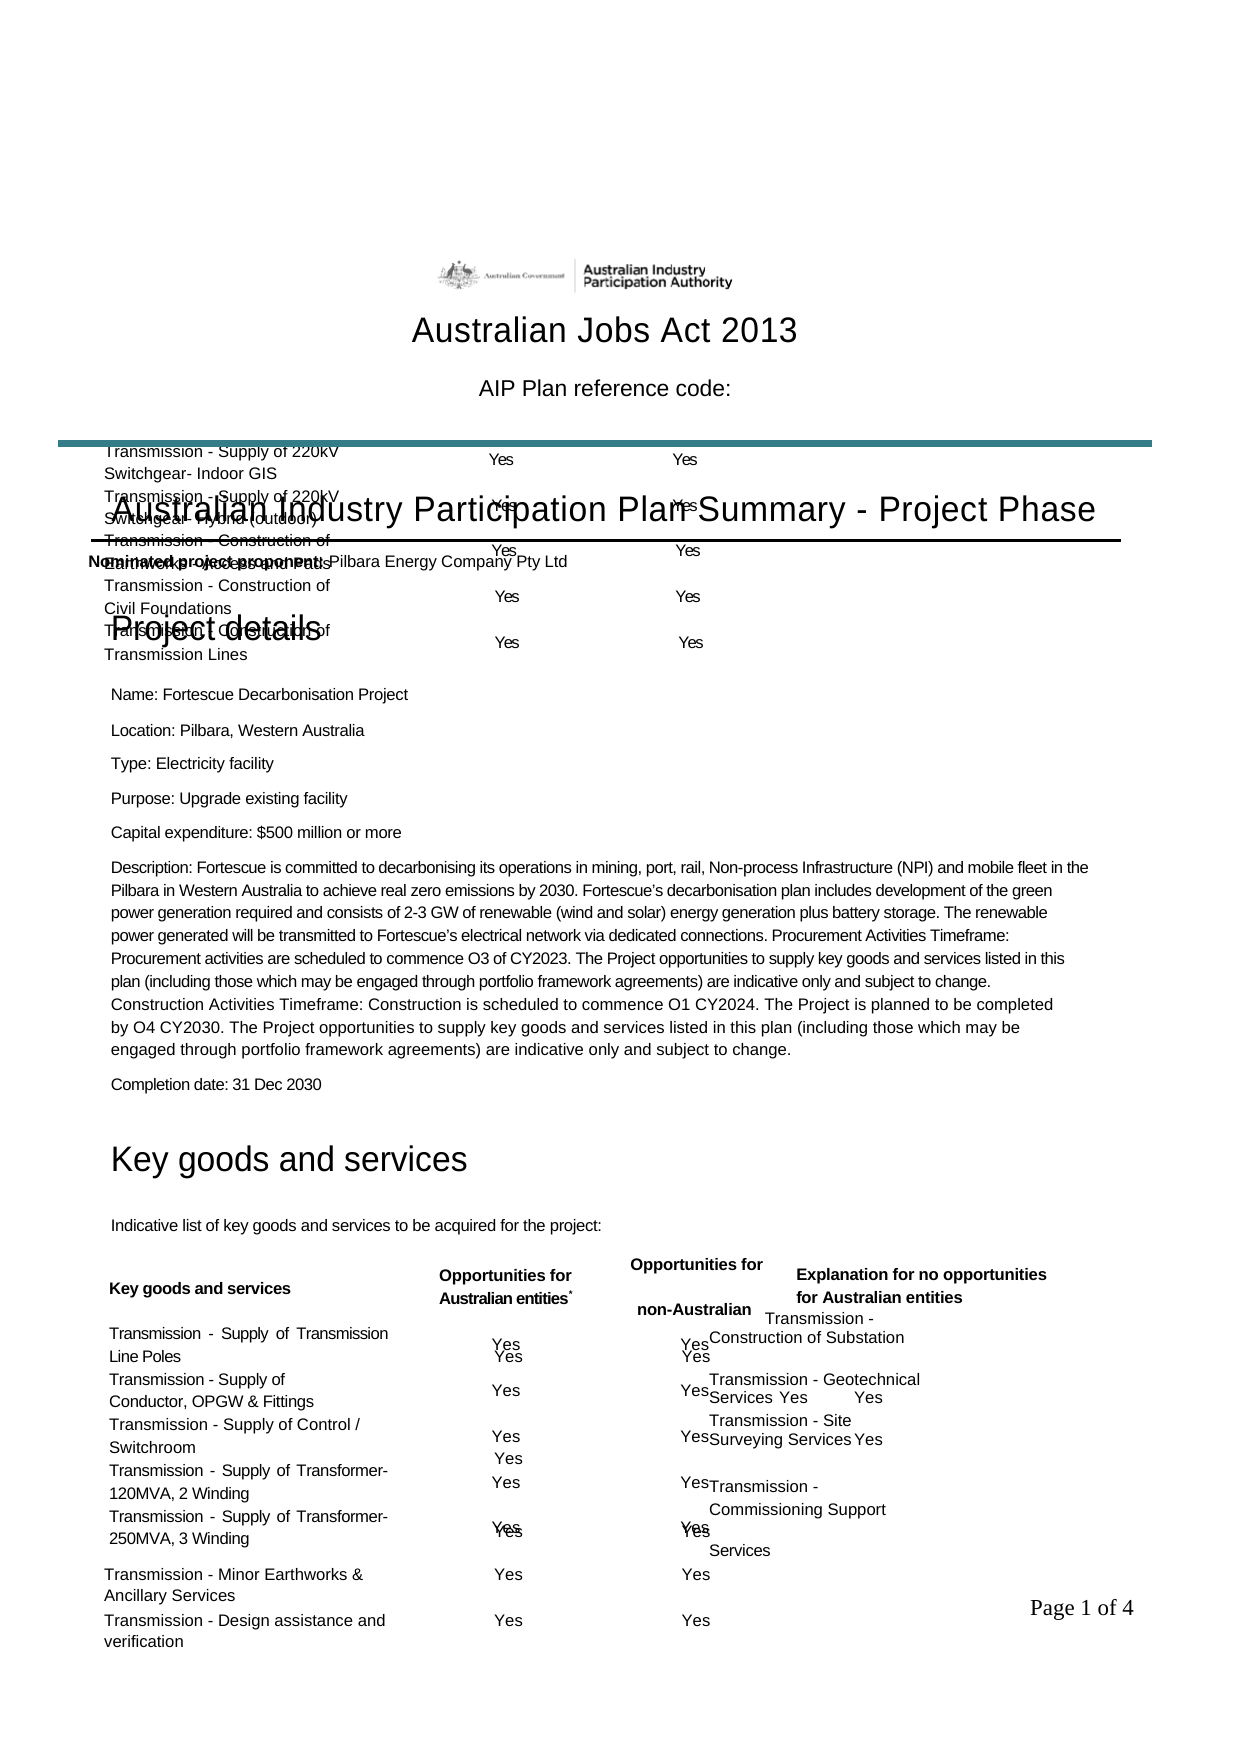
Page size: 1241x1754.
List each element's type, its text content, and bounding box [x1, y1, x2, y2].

text Transmission - Design assistance and Yes Yes verification [104, 1609, 929, 1652]
table_header Transmission - Supply of 220kV Switchgear- Indoor GIS Transmission - Supply of 220kV Switchgear- Hybrid (outdoor) Transmission - Construction of Earthworks - Access and Pads Transmission - Construction of Civil Foundations Transmission - Construction of Transmission Lines [104, 542, 426, 669]
text Transmission - Minor Earthworks & Yes Yes Ancillary Services [104, 1564, 929, 1606]
table_header Transmission - Supply of 220kV Switchgear- Indoor GIS Transmission - Supply of 220kV Switchgear- Hybrid (outdoor) Transmission - Construction of Earthworks - Access and Pads Transmission - Construction of Civil Foundations Transmission - Construction of Transmission Lines [104, 447, 426, 539]
table_header Yes Yes Yes Yes Yes Yes Yes Yes Yes Yes [426, 542, 929, 669]
table_header Yes Yes Yes Yes Yes Yes Yes Yes Yes Yes [426, 447, 929, 539]
text Transmission - Commissioning Support Yes Yes [104, 1474, 929, 1542]
text Services [104, 1542, 929, 1560]
text Transmission - Construction of Substation Yes Yes [104, 669, 929, 1366]
picture [436, 258, 733, 293]
text Transmission - Site Surveying Services Yes Yes [104, 1412, 929, 1469]
text Transmission - Geotechnical Services Yes Yes [104, 1370, 929, 1408]
